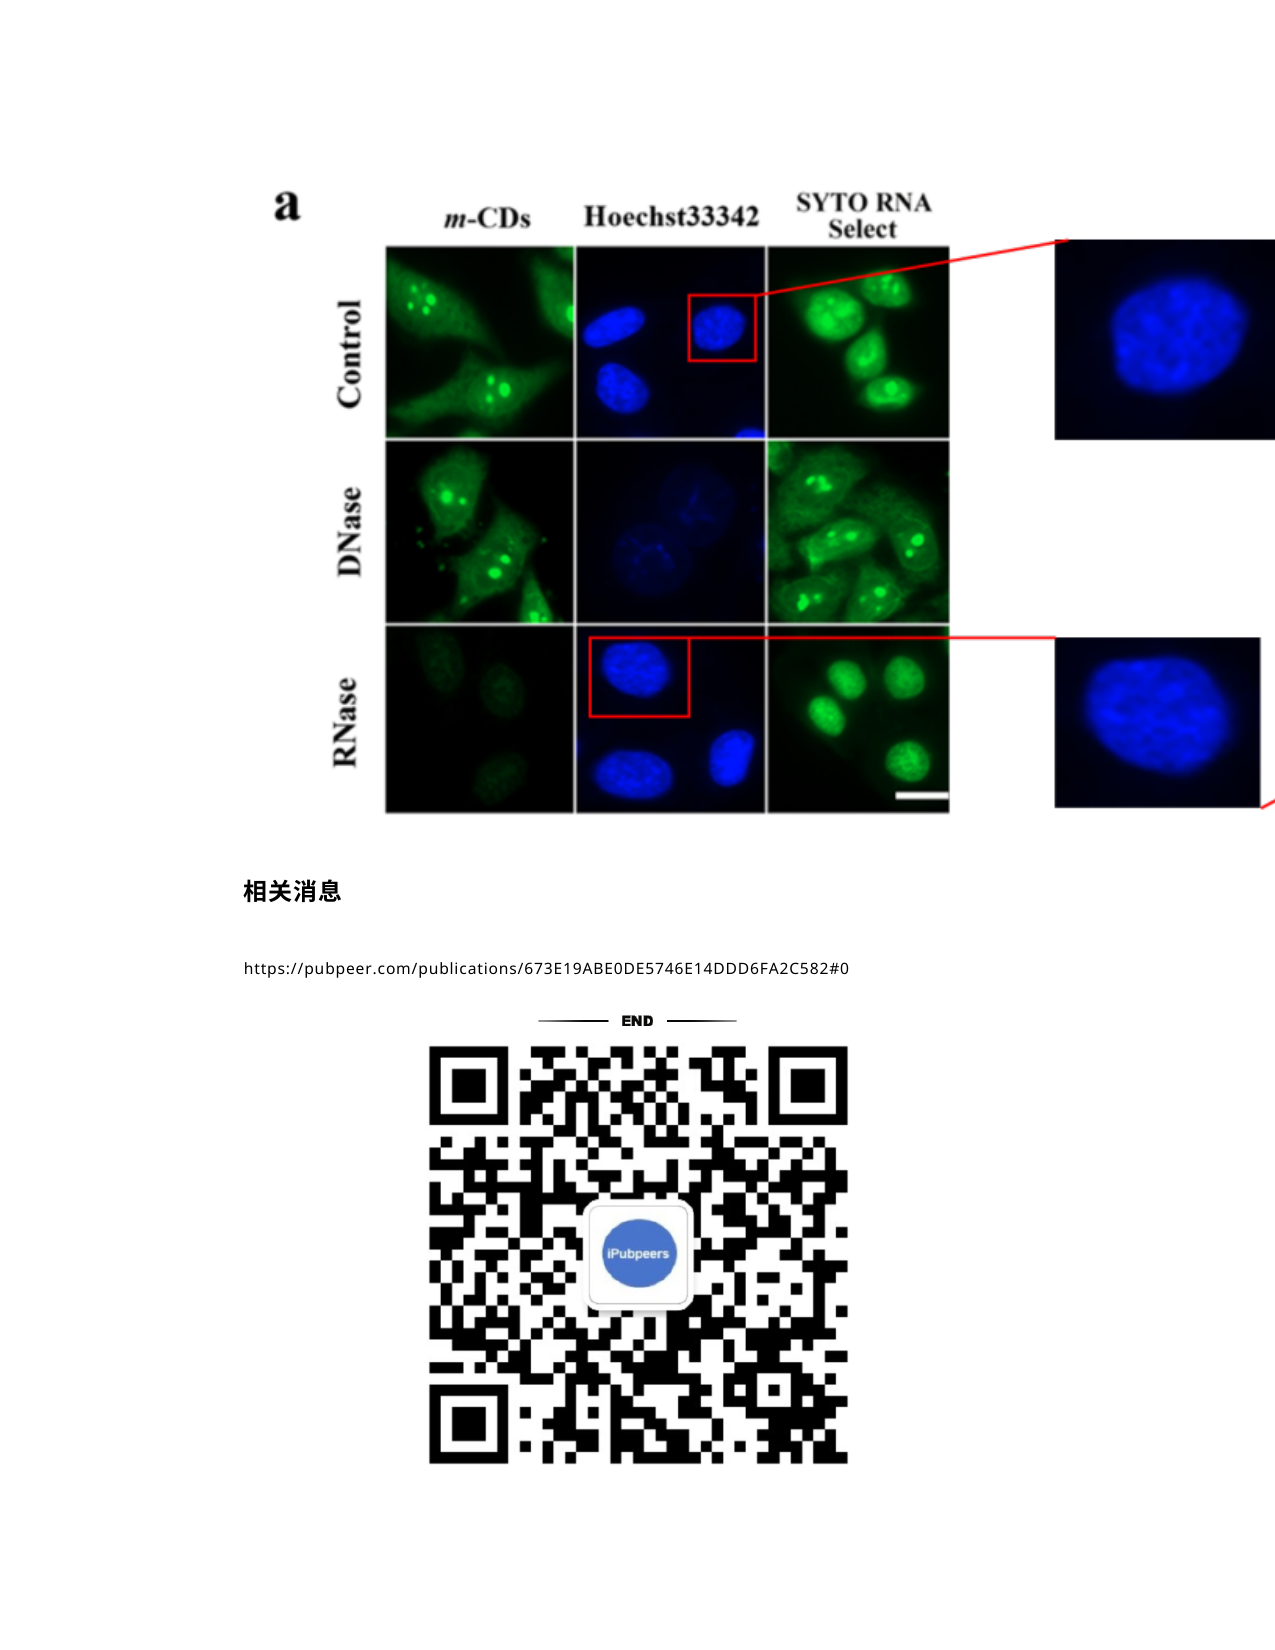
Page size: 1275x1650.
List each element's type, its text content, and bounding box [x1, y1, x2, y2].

picture [262, 150, 1275, 824]
picture [426, 1043, 849, 1466]
picture [538, 1015, 737, 1026]
text 相关消息 [244, 861, 1031, 907]
text https://pubpeer.com/publications/673E19ABE0DE5746E14DDD6FA2C582#0 [244, 932, 1031, 979]
